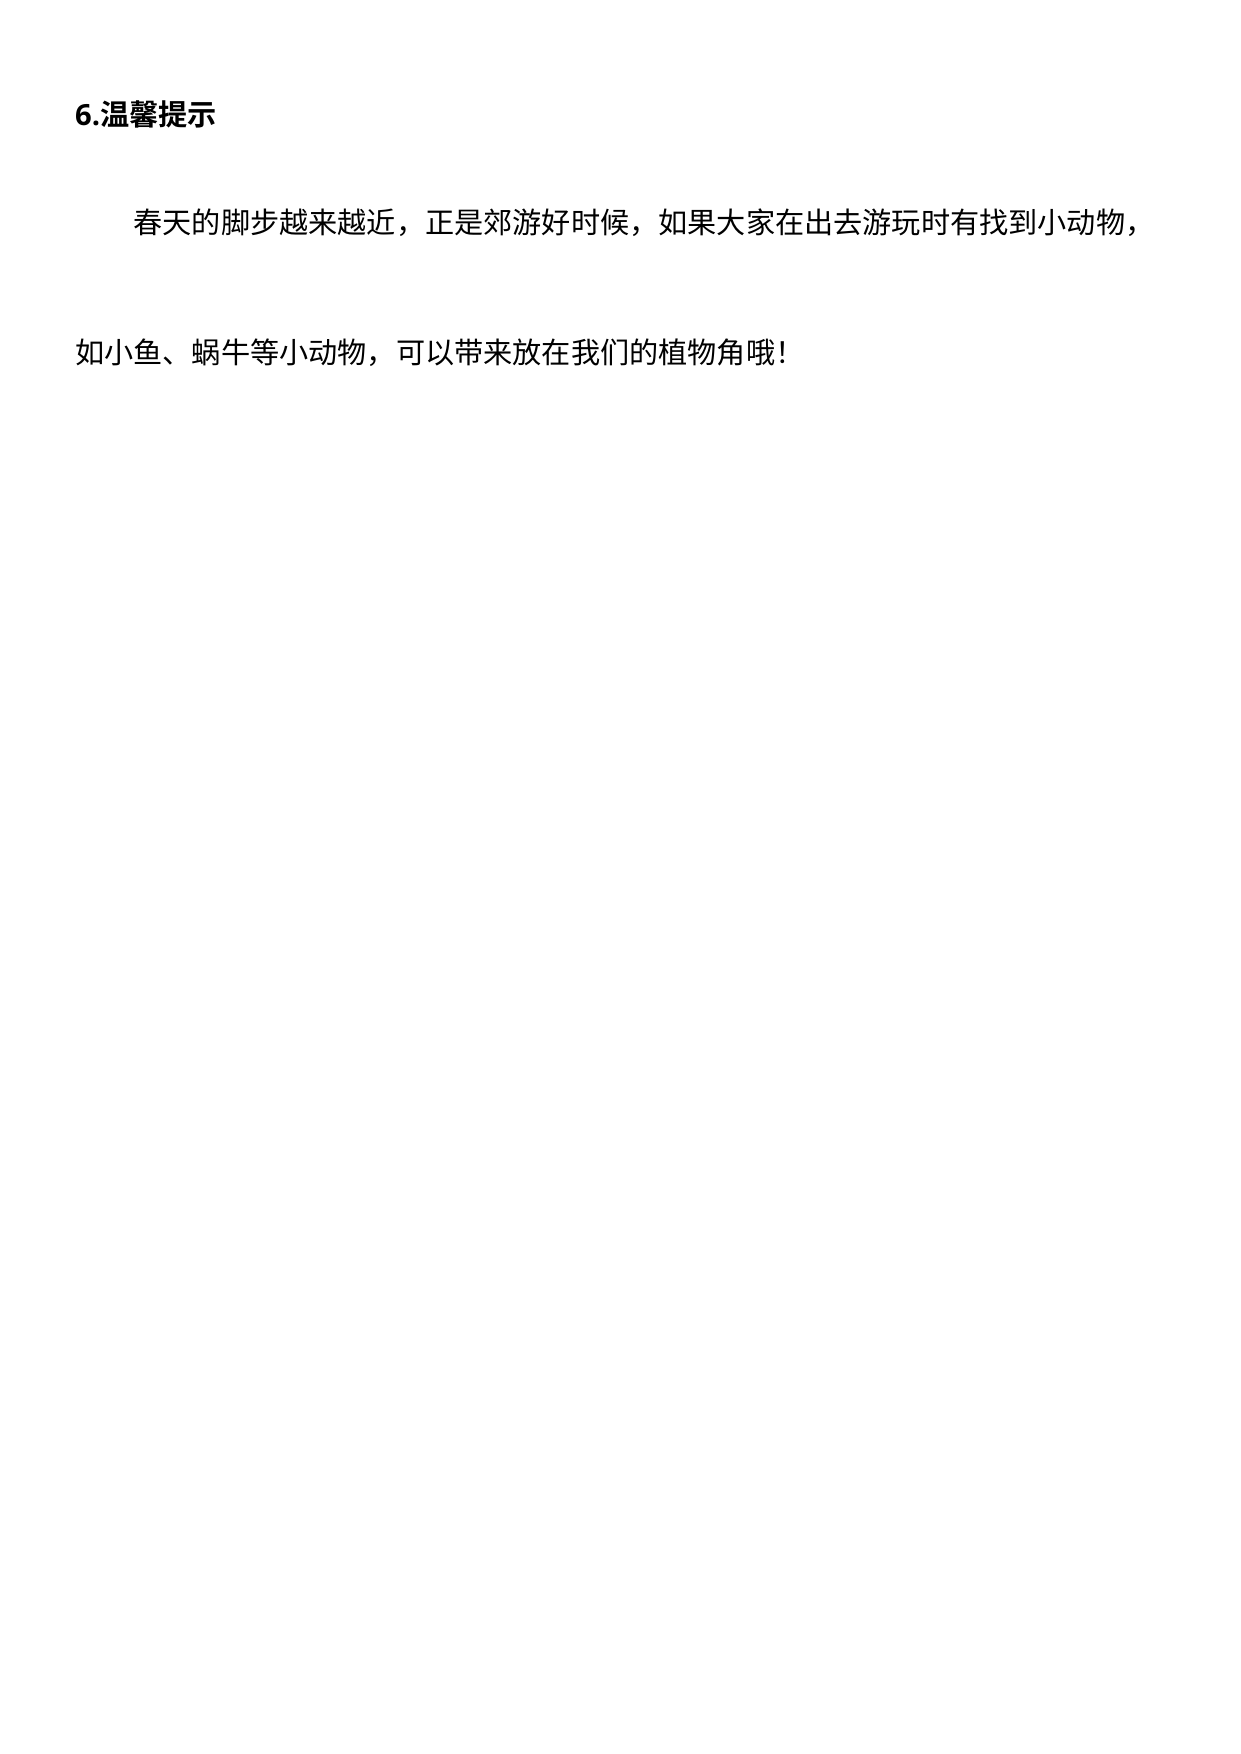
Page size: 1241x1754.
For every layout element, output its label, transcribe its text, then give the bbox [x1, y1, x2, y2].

list 6.温馨提示 [75, 81, 1165, 146]
text 春天的脚步越来越近，正是郊游好时候，如果大家在出去游玩时有找到小动物，如小鱼、蜗牛等小动物，可以带来放在我们的植物角哦！ [75, 188, 1165, 383]
